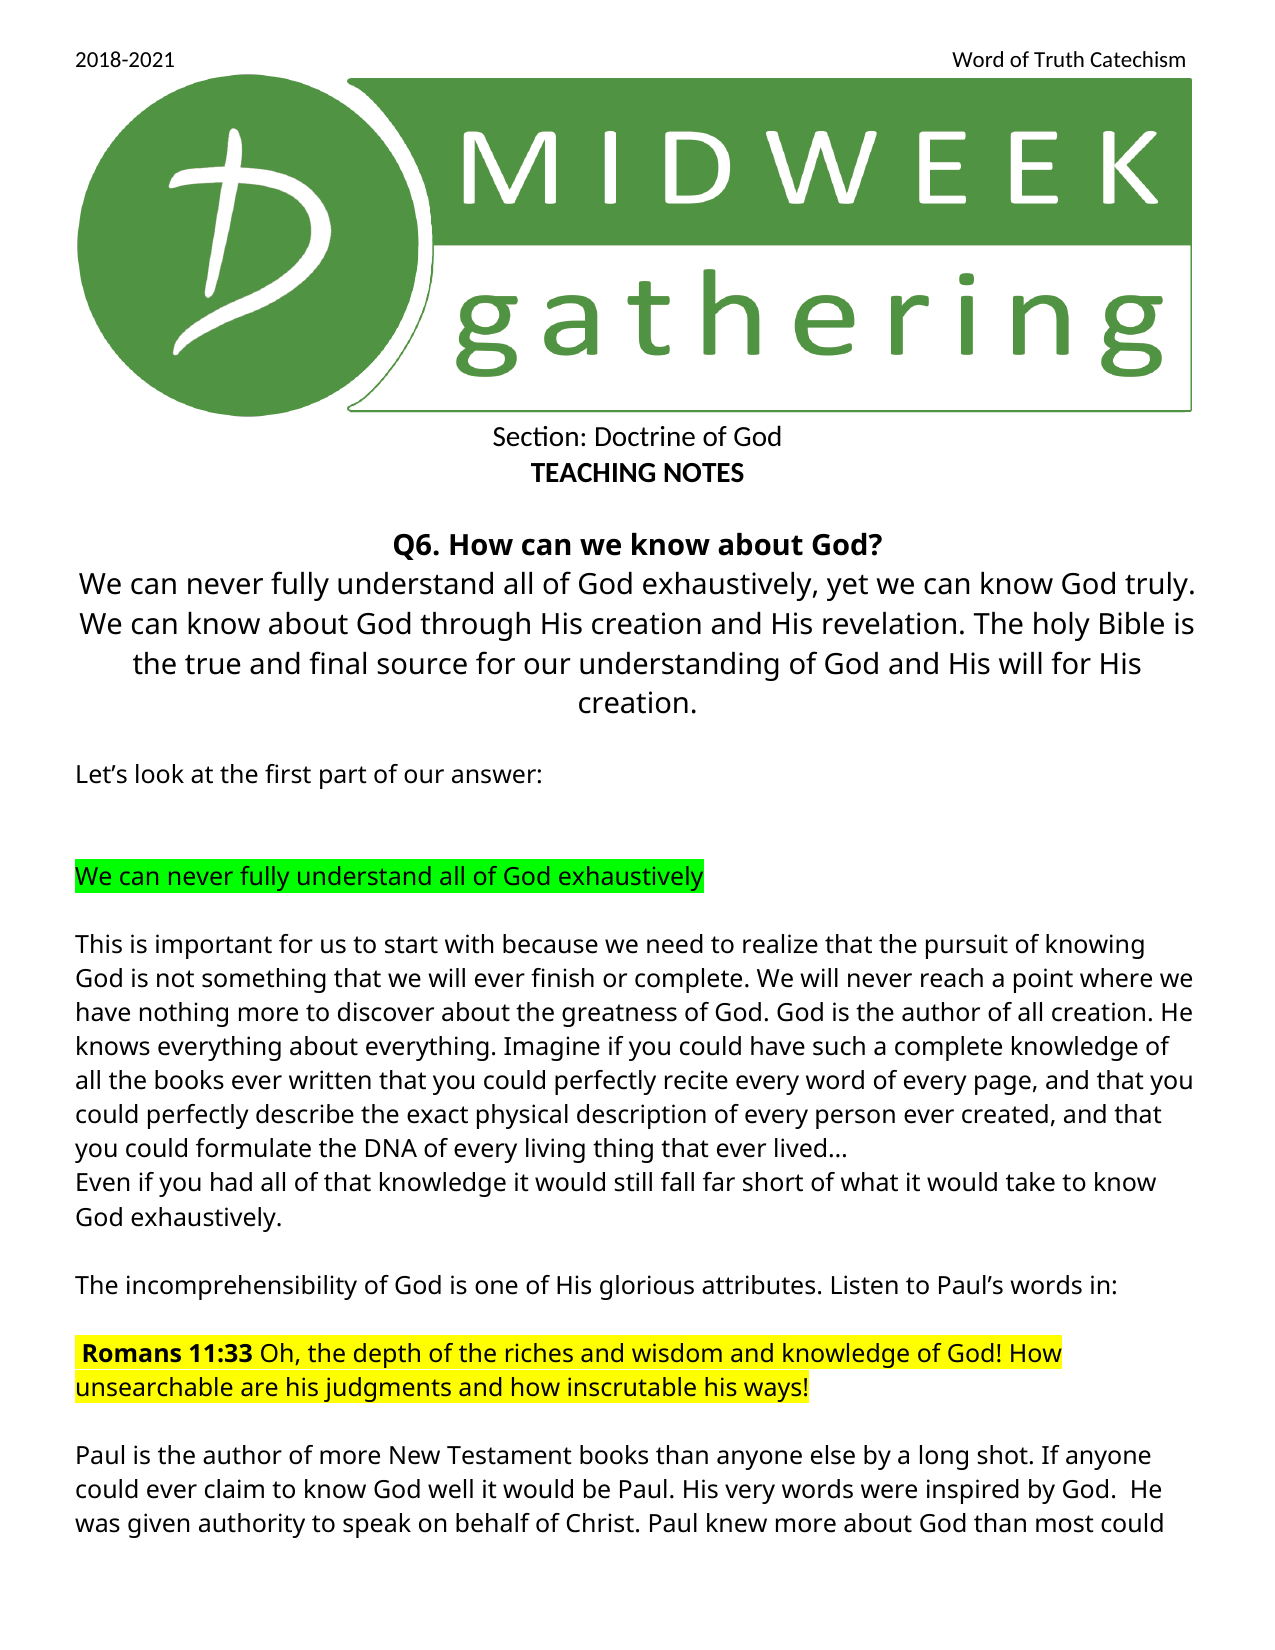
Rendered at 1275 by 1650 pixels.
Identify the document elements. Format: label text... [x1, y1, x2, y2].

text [75, 1438, 1200, 1540]
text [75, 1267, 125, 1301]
text Q6. How can we know about God? [75, 524, 1200, 563]
text The incomprehensibility of God is one of His glorious attributes. Listen to Paul’s words in: [357, 1267, 1200, 1301]
text TEACHING NOTES [75, 454, 1200, 490]
text We can never fully understand all of God exhaustively, yet we can know God truly. We can know about God through His creation and His revelation. The holy Bible is the true and final source for our understanding of God and His will for His creation. [75, 563, 1200, 722]
text Let’s look at the first part of our answer: [75, 756, 1200, 790]
text Even if you had all of that knowledge it would still fall far short of what it would take to know God exhaustively. [75, 1165, 1200, 1233]
picture [75, 73, 1199, 419]
text Section: Doctrine of God [75, 418, 1200, 454]
text Romans 11:33 Oh, the depth of the riches and wisdom and knowledge of God! How unsearchable are his judgments and how inscrutable his ways! [75, 1335, 1200, 1403]
text This is important for us to start with because we need to realize that the pursuit of knowing God is not something that we will ever finish or complete. We will never reach a point where we have nothing more to discover about the greatness of God. God is the author of all creation. He knows everything about everything. Imagine if you could have such a complete knowledge of all the books ever written that you could perfectly recite every word of every page, and that you could perfectly describe the exact physical description of every person ever created, and that you could formulate the DNA of every living thing that ever lived… [75, 927, 1200, 1165]
text We can never fully understand all of God exhaustively [75, 858, 1200, 893]
